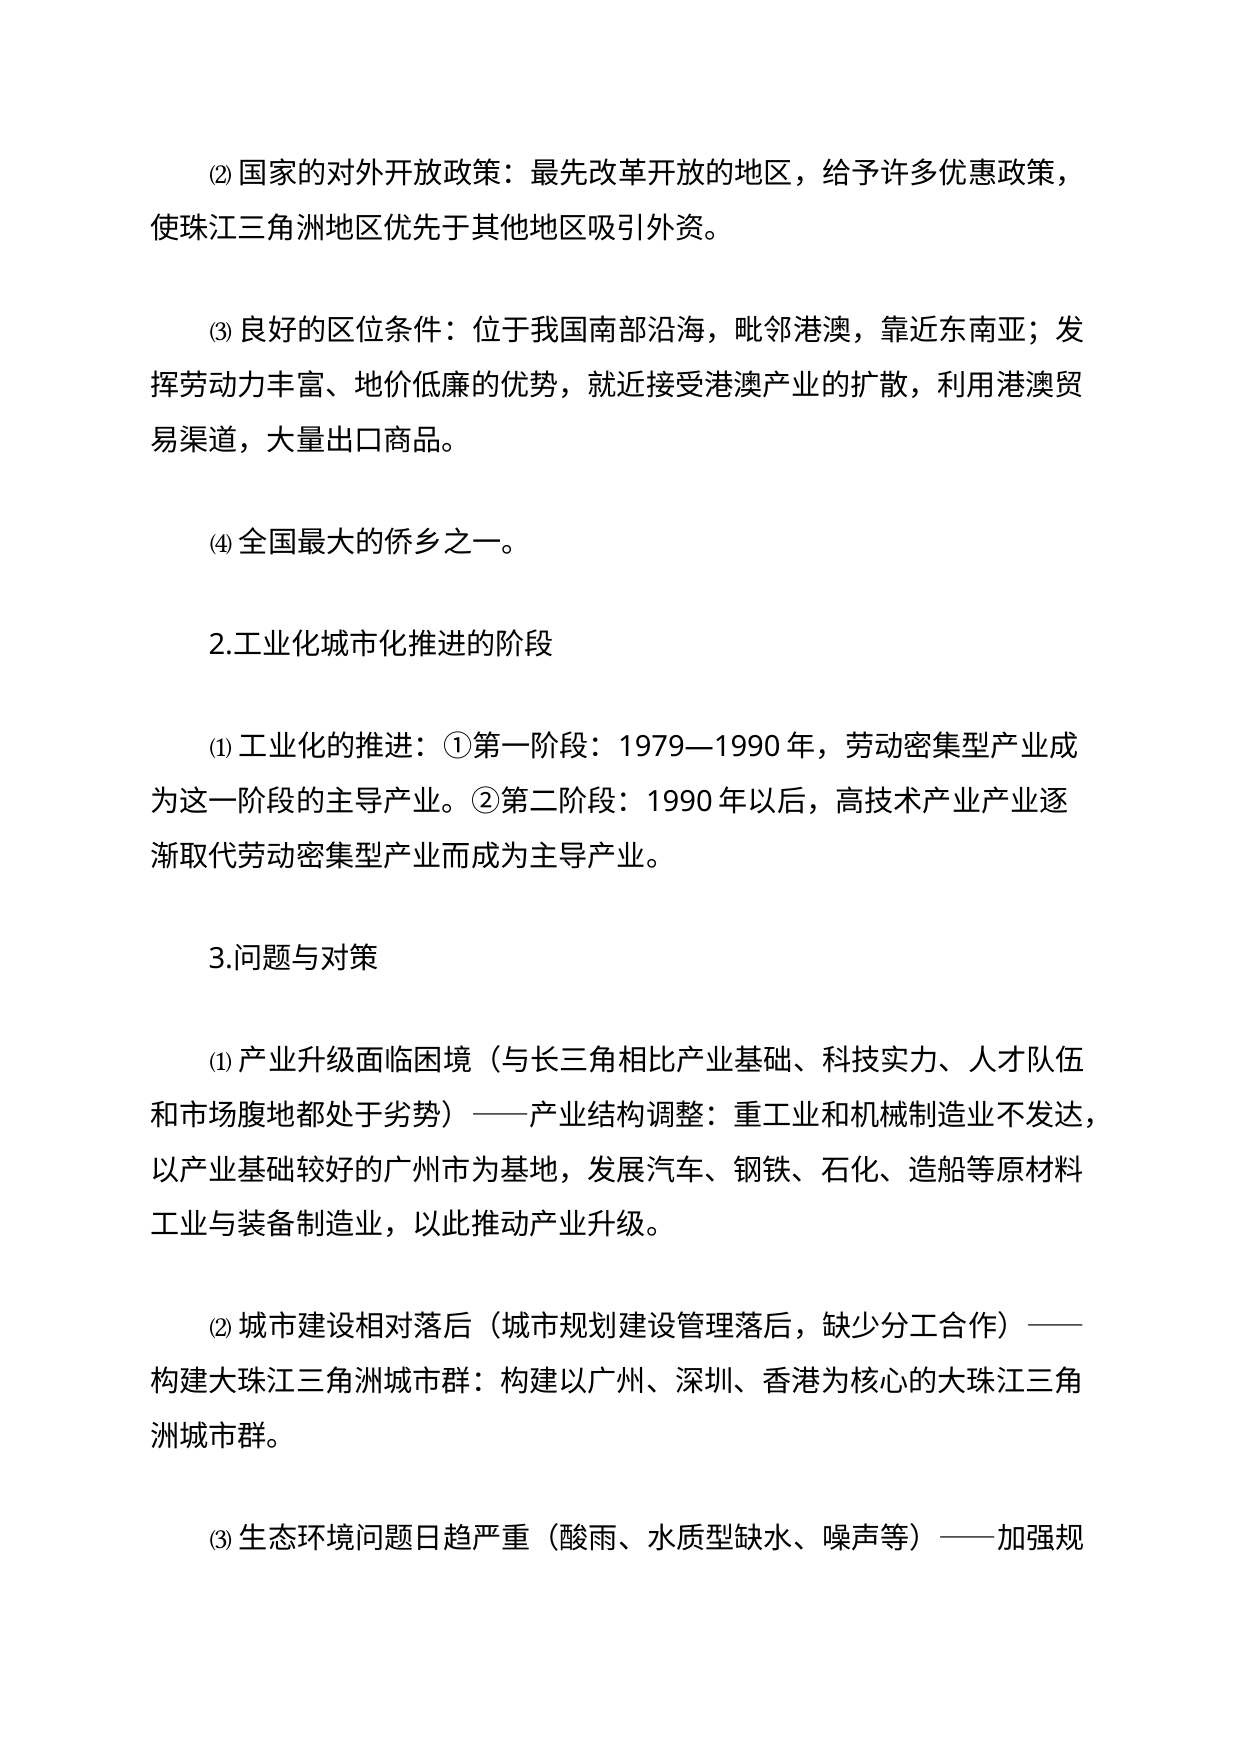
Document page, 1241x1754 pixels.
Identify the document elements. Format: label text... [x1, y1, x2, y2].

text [150, 1514, 1090, 1557]
text 3.问题与对策 [150, 934, 1090, 977]
text ⑵城市建设相对落后（城市规划建设管理落后，缺少分工合作）——构建大珠江三角洲城市群：构建以广州、深圳、香港为核心的大珠江三角洲城市群。 [150, 1303, 1090, 1455]
text ⑵国家的对外开放政策：最先改革开放的地区，给予许多优惠政策，使珠江三角洲地区优先于其他地区吸引外资。 [150, 150, 1090, 247]
text ⑴产业升级面临困境（与长三角相比产业基础、科技实力、人才队伍和市场腹地都处于劣势）——产业结构调整：重工业和机械制造业不发达，以产业基础较好的广州市为基地，发展汽车、钢铁、石化、造船等原材料工业与装备制造业，以此推动产业升级。 [150, 1036, 1090, 1243]
text ⑴工业化的推进：①第一阶段：1979—1990年，劳动密集型产业成为这一阶段的主导产业。②第二阶段：1990年以后，高技术产业产业逐渐取代劳动密集型产业而成为主导产业。 [150, 722, 1090, 875]
text 2.工业化城市化推进的阶段 [150, 620, 1090, 663]
text ⑶良好的区位条件：位于我国南部沿海，毗邻港澳，靠近东南亚；发挥劳动力丰富、地价低廉的优势，就近接受港澳产业的扩散，利用港澳贸易渠道，大量出口商品。 [150, 307, 1090, 459]
text ⑷全国最大的侨乡之一。 [150, 518, 1090, 561]
